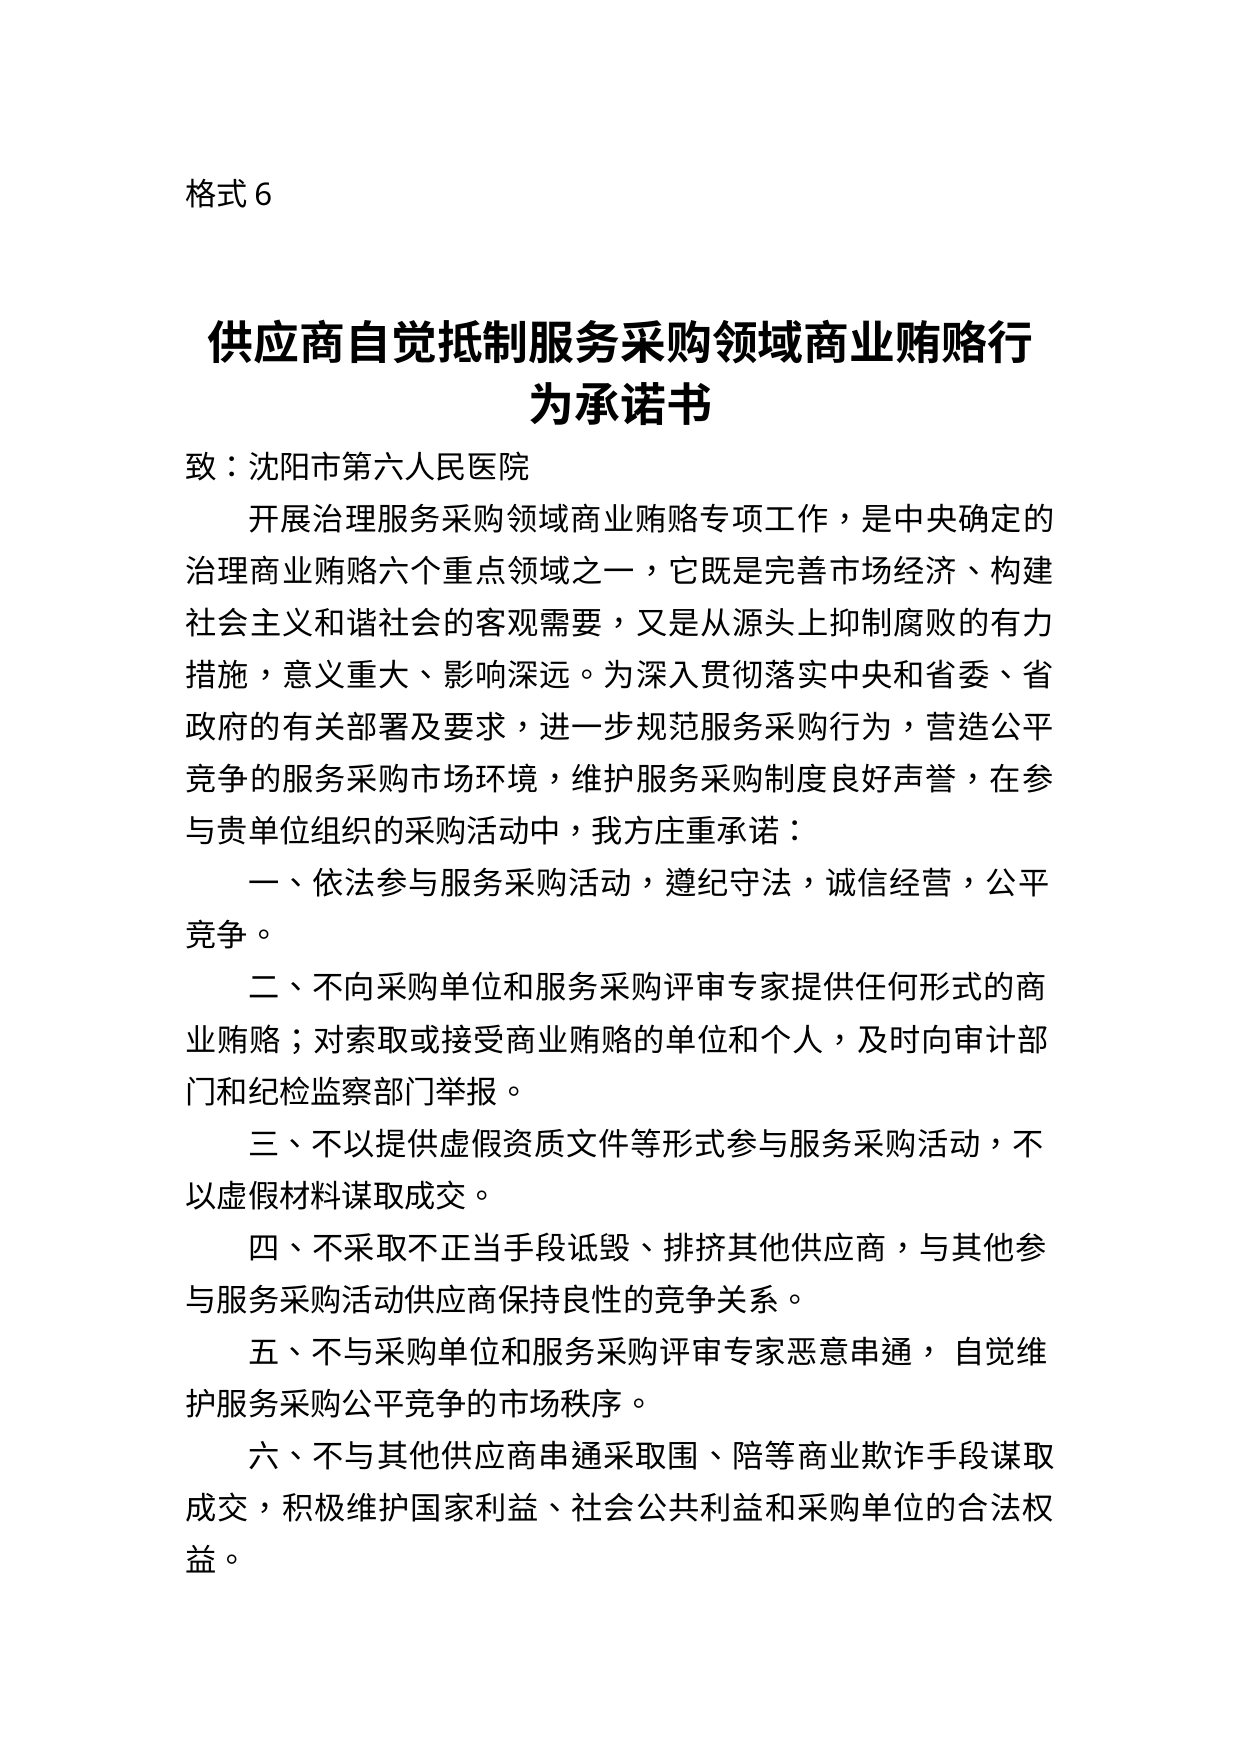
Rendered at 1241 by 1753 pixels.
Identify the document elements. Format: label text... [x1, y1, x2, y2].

text 四、不采取不正当手段诋毁、排挤其他供应商，与其他参与服务采购活动供应商保持良性的竞争关系。 [185, 1216, 1048, 1321]
text 致：沈阳市第六人民医院 [185, 435, 1055, 487]
text 格式6 [185, 164, 1055, 214]
text 三、不以提供虚假资质文件等形式参与服务采购活动，不以虚假材料谋取成交。 [185, 1112, 1046, 1216]
text 六、不与其他供应商串通采取围、陪等商业欺诈手段谋取成交，积极维护国家利益、社会公共利益和采购单位的合法权益。 [185, 1425, 1055, 1581]
text 开展治理服务采购领域商业贿赂专项工作，是中央确定的治理商业贿赂六个重点领域之一，它既是完善市场经济、构建社会主义和谐社会的客观需要，又是从源头上抑制腐败的有力措施，意义重大、影响深远。为深入贯彻落实中央和省委、省政府的有关部署及要求，进一步规范服务采购行为，营造公平竞争的服务采购市场环境，维护服务采购制度良好声誉，在参与贵单位组织的采购活动中，我方庄重承诺： [185, 487, 1055, 852]
text 五、不与采购单位和服务采购评审专家恶意串通， 自觉维护服务采购公平竞争的市场秩序。 [185, 1321, 1048, 1425]
text 一、依法参与服务采购活动，遵纪守法，诚信经营，公平竞争。 [185, 852, 1051, 956]
text 供应商自觉抵制服务采购领域商业贿赂行为承诺书 [185, 310, 1055, 435]
text 二、不向采购单位和服务采购评审专家提供任何形式的商业贿赂；对索取或接受商业贿赂的单位和个人，及时向审计部门和纪检监察部门举报。 [185, 956, 1048, 1112]
